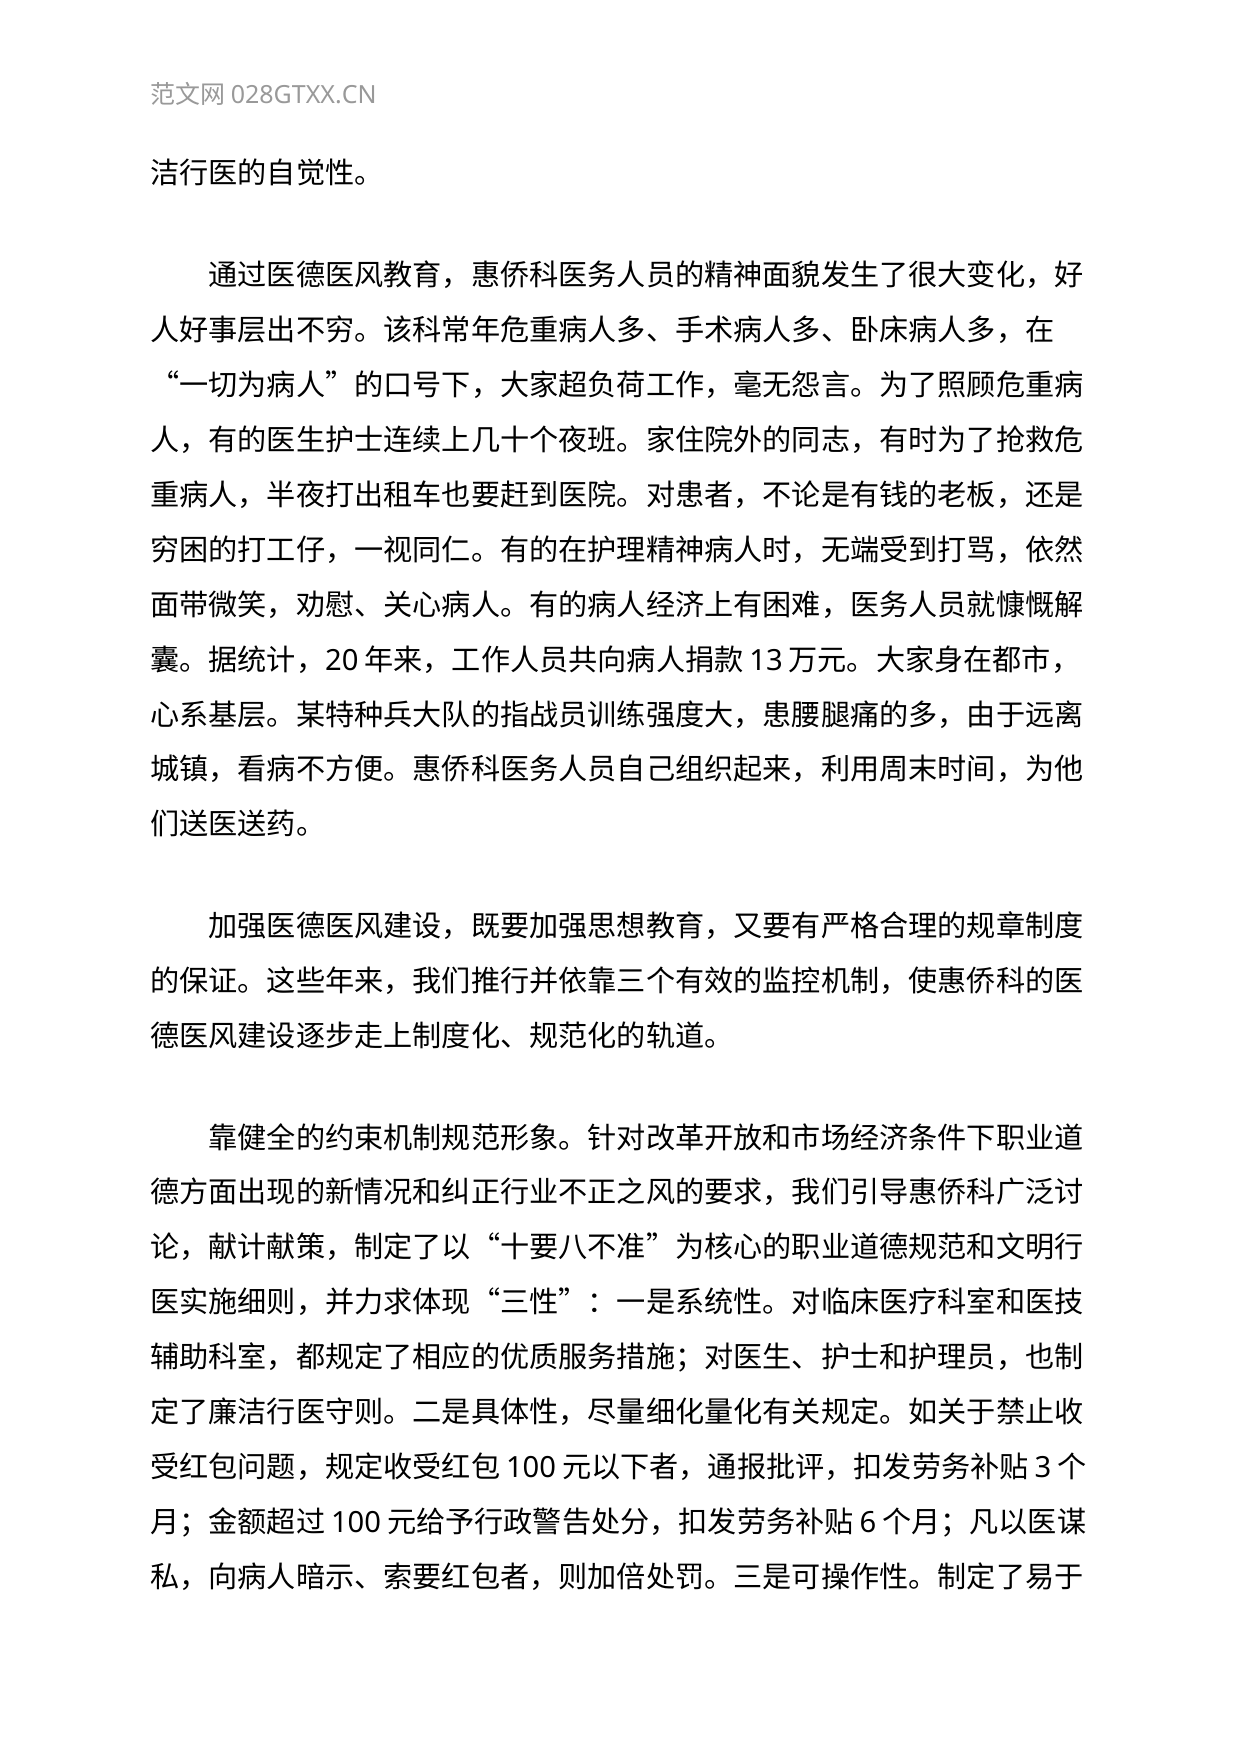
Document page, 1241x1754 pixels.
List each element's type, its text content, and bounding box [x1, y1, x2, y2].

text 通过医德医风教育，惠侨科医务人员的精神面貌发生了很大变化，好人好事层出不穷。该科常年危重病人多、手术病人多、卧床病人多，在“一切为病人”的口号下，大家超负荷工作，毫无怨言。为了照顾危重病人，有的医生护士连续上几十个夜班。家住院外的同志，有时为了抢救危重病人，半夜打出租车也要赶到医院。对患者，不论是有钱的老板，还是穷困的打工仔，一视同仁。有的在护理精神病人时，无端受到打骂，依然面带微笑，劝慰、关心病人。有的病人经济上有困难，医务人员就慷慨解囊。据统计，20年来，工作人员共向病人捐款13万元。大家身在都市，心系基层。某特种兵大队的指战员训练强度大，患腰腿痛的多，由于远离城镇，看病不方便。惠侨科医务人员自己组织起来，利用周末时间，为他们送医送药。 [150, 252, 1090, 843]
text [150, 150, 1090, 192]
text 加强医德医风建设，既要加强思想教育，又要有严格合理的规章制度的保证。这些年来，我们推行并依靠三个有效的监控机制，使惠侨科的医德医风建设逐步走上制度化、规范化的轨道。 [150, 903, 1090, 1055]
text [150, 1114, 1090, 1596]
